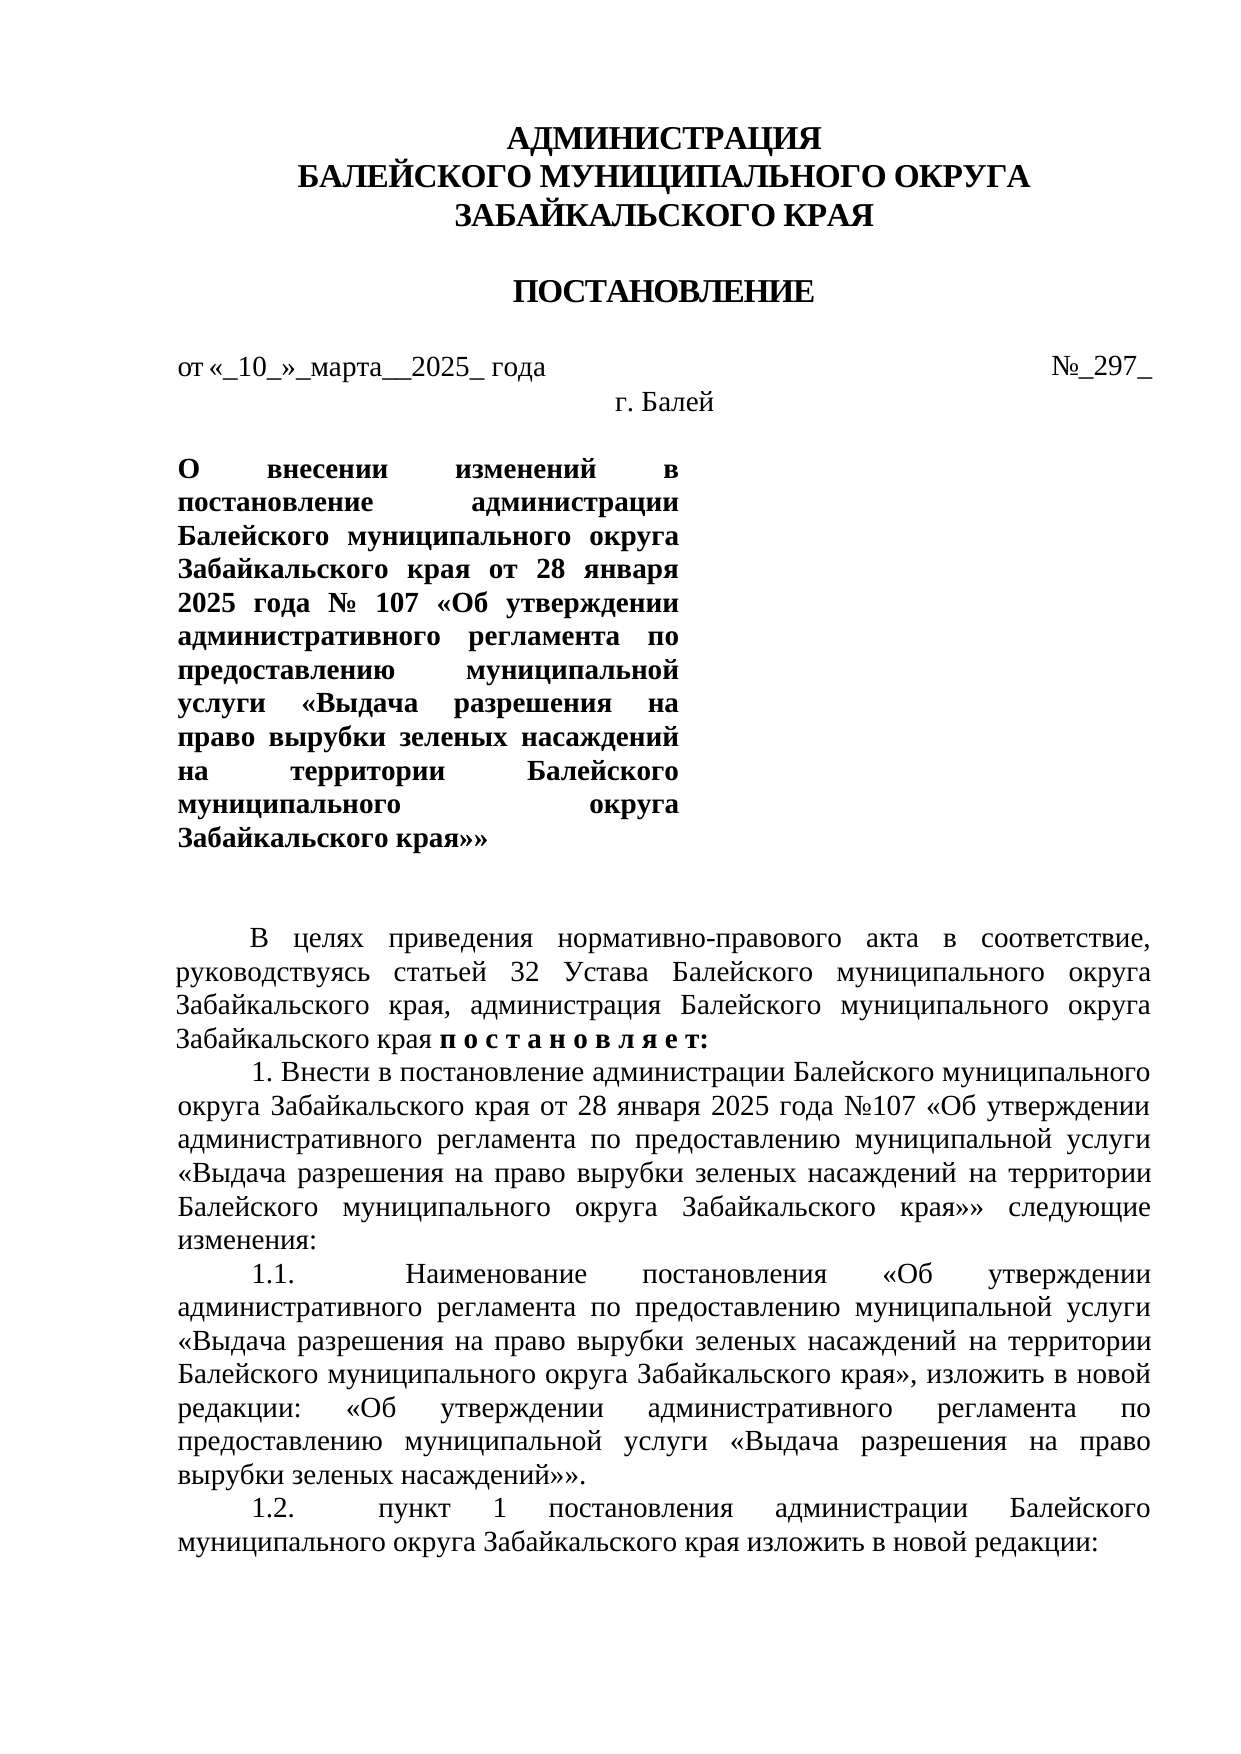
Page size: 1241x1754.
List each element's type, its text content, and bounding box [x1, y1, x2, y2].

table_header от «_10_»_марта__2025_ года [166, 348, 664, 384]
text О внесении изменений в постановление администрации Балейского муниципального округа Забайкальского края от 28 января 2025 года № 107 «Об утверждении административного регламента по предоставлению муниципальной услуги «Выдача разрешения на право вырубки зеленых насаждений на территории Балейского муниципального округа Забайкальского края»» [177, 451, 679, 853]
text 1.1. Наименование постановления «Об утверждении административного регламента по предоставлению муниципальной услуги «Выдача разрешения на право вырубки зеленых насаждений на территории Балейского муниципального округа Забайкальского края», изложить в новой редакции: «Об утверждении административного регламента по предоставлению муниципальной услуги «Выдача разрешения на право вырубки зеленых насаждений»». [177, 1256, 1152, 1491]
text БАЛЕЙСКОГО МУНИЦИПАЛЬНОГО ОКРУГА [177, 156, 1152, 195]
text АДМИНИСТРАЦИЯ [177, 118, 1152, 156]
text г. Балей [177, 384, 1152, 417]
table_header №_297_ [664, 348, 1163, 384]
text 1.2. пункт 1 постановления администрации Балейского муниципального округа Забайкальского края изложить в новой редакции: [177, 1491, 1152, 1558]
text ПОСТАНОВЛЕНИЕ [177, 271, 1152, 310]
text В целях приведения нормативно-правового акта в соответствие, руководствуясь статьей 32 Устава Балейского муниципального округа Забайкальского края, администрация Балейского муниципального округа Забайкальского края п о с т а н о в л я е т: [175, 920, 1152, 1054]
text 1. Внести в постановление администрации Балейского муниципального округа Забайкальского края от 28 января 2025 года №107 «Об утверждении административного регламента по предоставлению муниципальной услуги «Выдача разрешения на право вырубки зеленых насаждений на территории Балейского муниципального округа Забайкальского края»» следующие изменения: [177, 1054, 1152, 1256]
text ЗАБАЙКАЛЬСКОГО КРАЯ [177, 195, 1152, 233]
